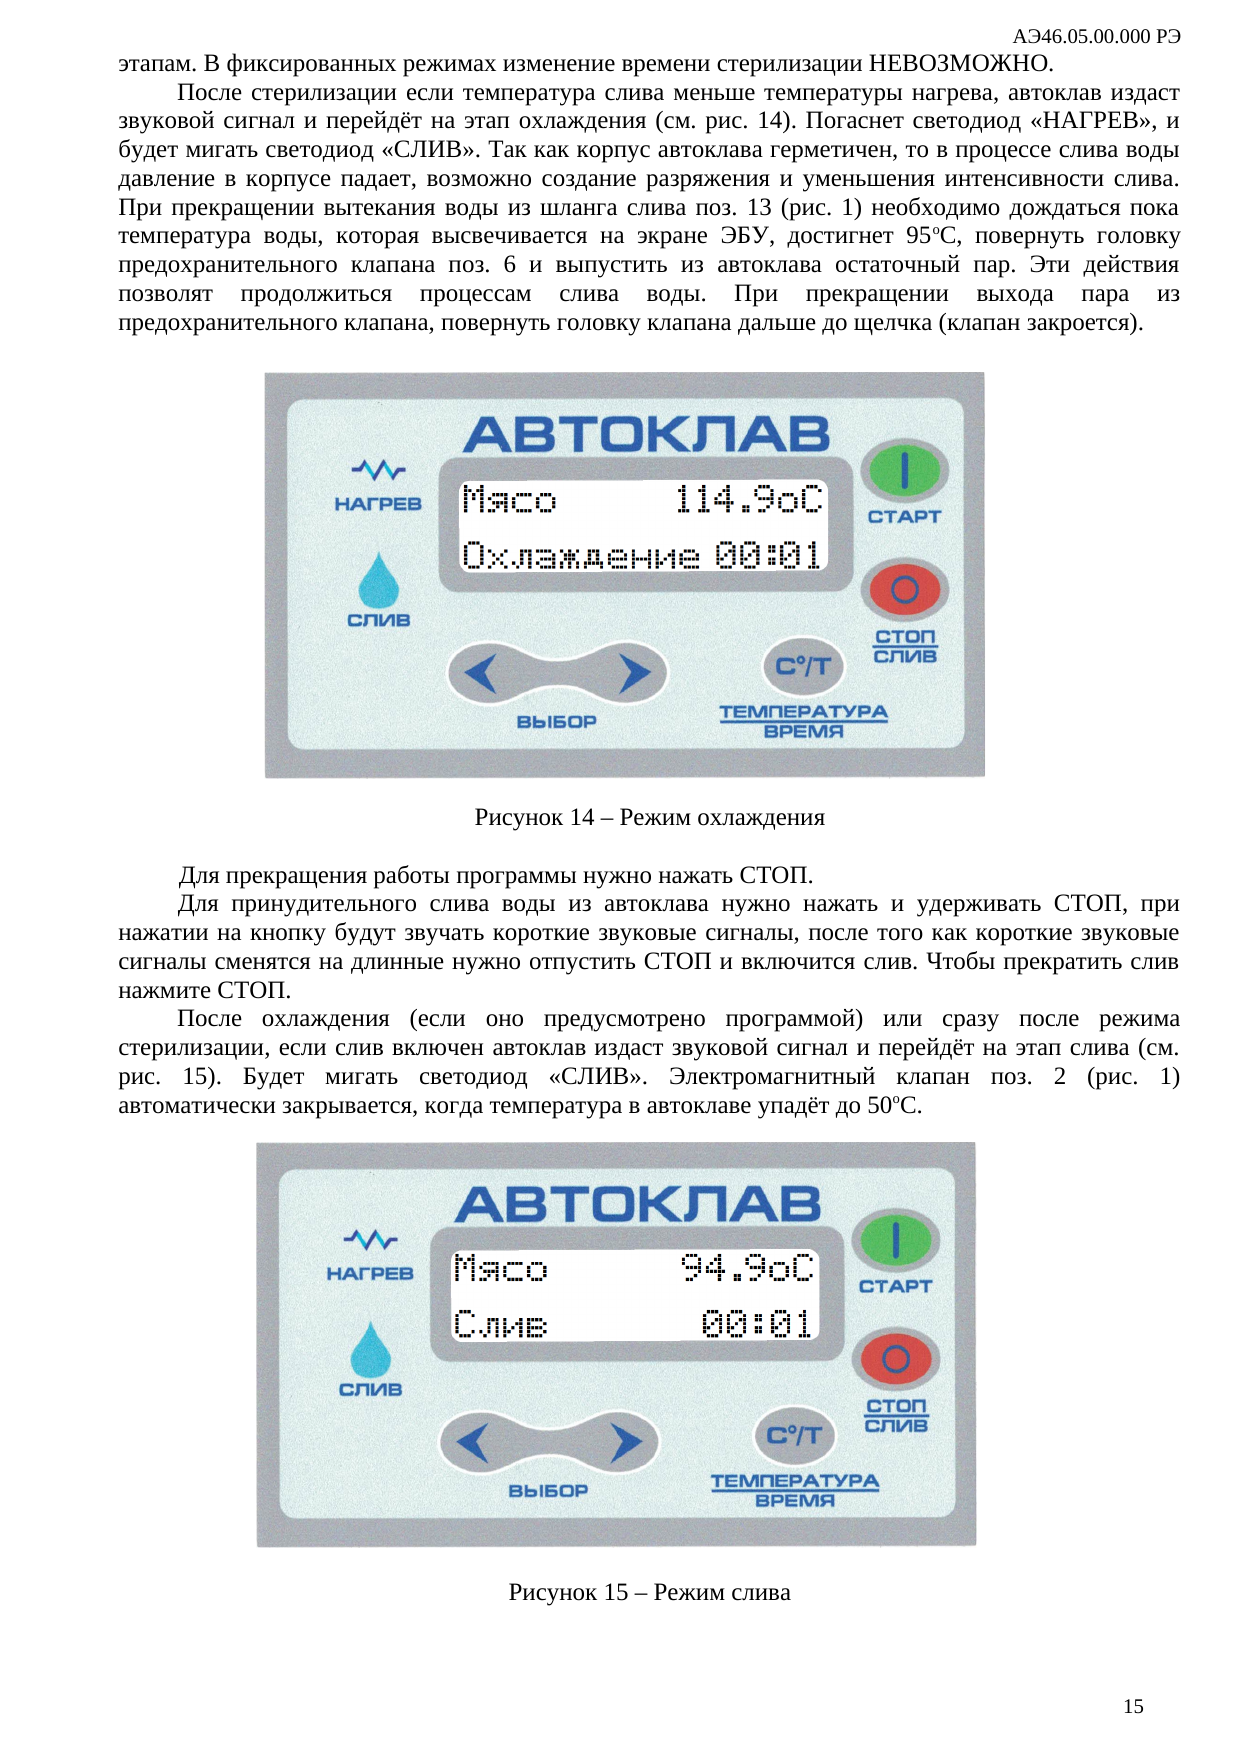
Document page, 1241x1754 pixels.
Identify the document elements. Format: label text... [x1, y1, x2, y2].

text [118, 48, 1181, 77]
text Рисунок 15 – Режим слива [118, 1577, 1181, 1605]
text Рисунок 14 – Режим охлаждения [118, 802, 1181, 831]
text Для принудительного слива воды из автоклава нужно нажать и удерживать СТОП, при нажатии на кнопку будут звучать короткие звуковые сигналы, после того как короткие звуковые сигналы сменятся на длинные нужно отпустить СТОП и включится слив. Чтобы прекратить слив нажмите СТОП. [118, 888, 1181, 1003]
picture [256, 1142, 977, 1548]
text Для прекращения работы программы нужно нажать СТОП. [118, 860, 1181, 888]
picture [264, 372, 986, 779]
text После охлаждения (если оно предусмотрено программой) или сразу после режима стерилизации, если слив включен автоклав издаст звуковой сигнал и перейдёт на этап слива (см. рис. 15). Будет мигать светодиод «СЛИВ». Электромагнитный клапан поз. 2 (рис. 1) автоматически закрывается, когда температура в автоклаве упадёт до 50оС. [118, 1003, 1181, 1118]
text После стерилизации если температура слива меньше температуры нагрева, автоклав издаст звуковой сигнал и перейдёт на этап охлаждения (см. рис. 14). Погаснет светодиод «НАГРЕВ», и будет мигать светодиод «СЛИВ». Так как корпус автоклава герметичен, то в процессе слива воды давление в корпусе падает, возможно создание разряжения и уменьшения интенсивности слива. При прекращении вытекания воды из шланга слива поз. 13 (рис. 1) необходимо дождаться пока температура воды, которая высвечивается на экране ЭБУ, достигнет 95оС, повернуть головку предохранительного клапана поз. 6 и выпустить из автоклава остаточный пар. Эти действия позволят продолжиться процессам слива воды. При прекращении выхода пара из предохранительного клапана, повернуть головку клапана дальше до щелчка (клапан закроется). [118, 77, 1181, 336]
